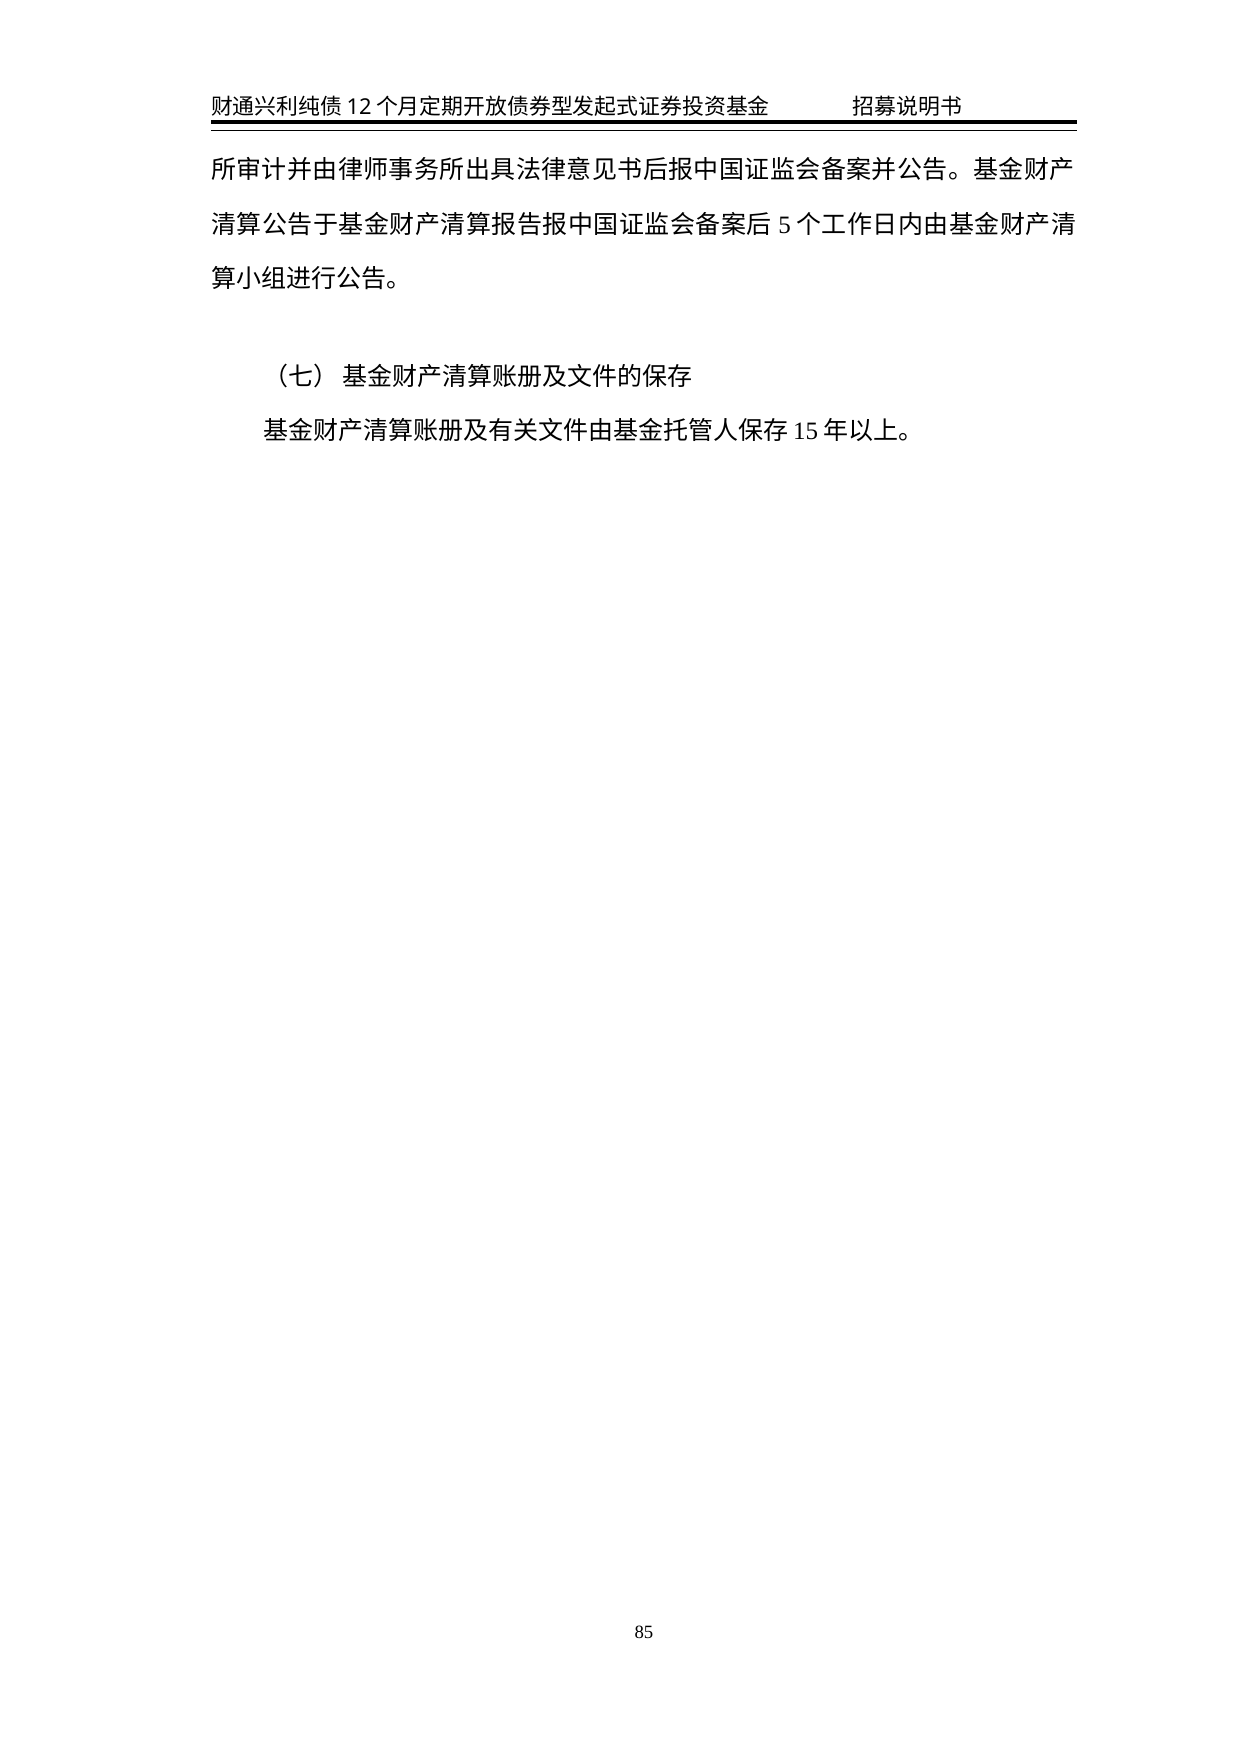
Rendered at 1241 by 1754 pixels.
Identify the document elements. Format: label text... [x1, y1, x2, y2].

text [211, 150, 1077, 295]
subtitle （七） 基金财产清算账册及文件的保存 [211, 356, 1077, 392]
text 基金财产清算账册及有关文件由基金托管人保存15年以上。 [211, 411, 1077, 447]
